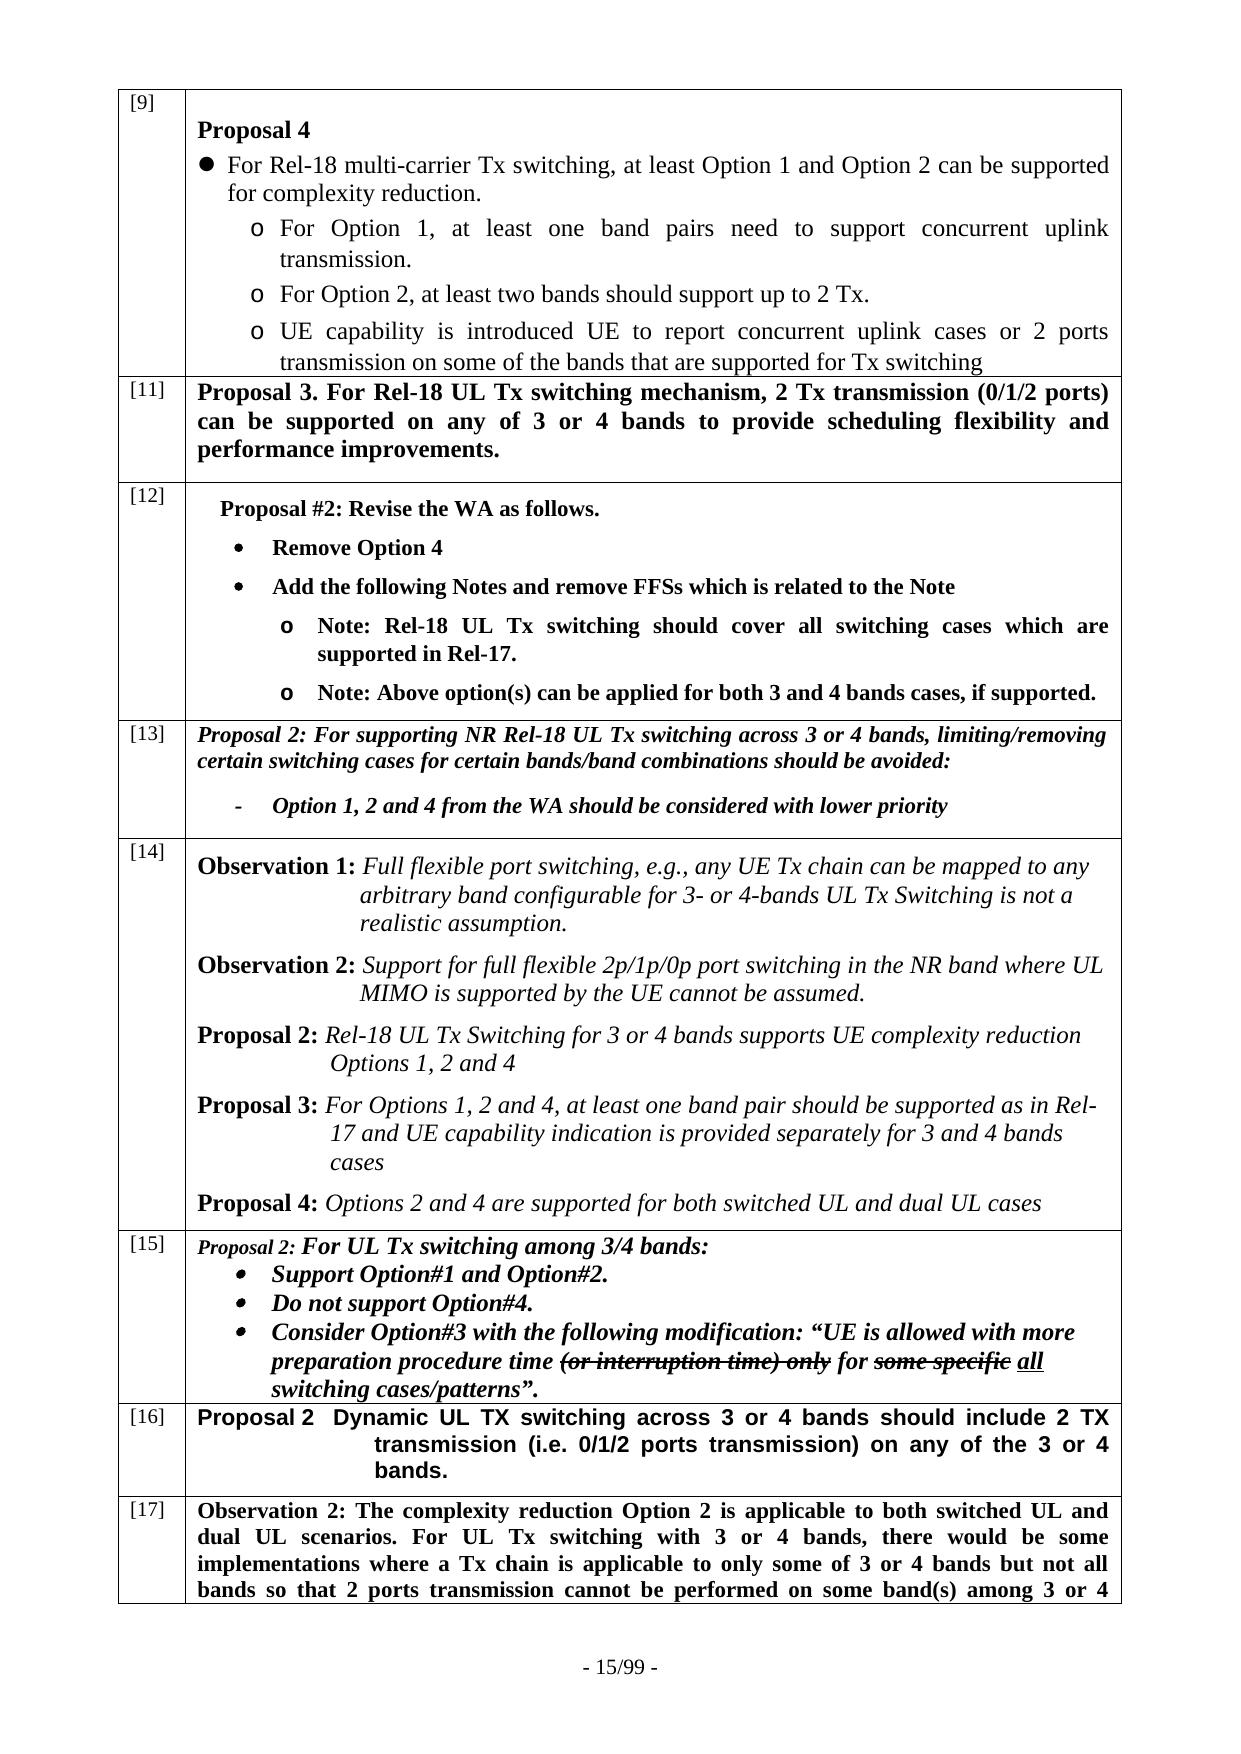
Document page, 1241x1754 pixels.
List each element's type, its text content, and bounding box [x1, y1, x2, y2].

table_cell [12] [119, 483, 185, 720]
table_cell Proposal 3. For Rel-18 UL Tx switching mechanism, 2 Tx transmission (0/1/2 ports) can be supported on any of 3 or 4 bands to provide scheduling flexibility and performance improvements. [186, 377, 1121, 482]
table_cell Proposal 2: For supporting NR Rel-18 UL Tx switching across 3 or 4 bands, limiting/removing certain switching cases for certain bands/band combinations should be avoided: Option 1, 2 and 4 from the WA should be considered with lower priority [186, 721, 1121, 837]
table_cell [14] [119, 839, 185, 1230]
table_cell Proposal 4 For Rel-18 multi-carrier Tx switching, at least Option 1 and Option 2 can be supported for complexity reduction. For Option 1, at least one band pairs need to support concurrent uplink transmission. For Option 2, at least two bands should support up to 2 Tx. UE capability is introduced UE to report concurrent uplink cases or 2 ports transmission on some of the bands that are supported for Tx switching [186, 90, 1121, 376]
table_cell For UL Tx switching among 3/4 bands: Support Option#1 and Option#2. Do not support Option#4. Consider Option#3 with the following modification: “UE is allowed with more preparation procedure time (or interruption time) only for some specific all switching cases/patterns”. [186, 1231, 1121, 1403]
table_cell [9] [119, 90, 185, 376]
table_cell [13] [119, 721, 185, 837]
table_cell Proposal #2: Revise the WA as follows. Remove Option 4 Add the following Notes and remove FFSs which is related to the Note Note: Rel-18 UL Tx switching should cover all switching cases which are supported in Rel-17. Note: Above option(s) can be applied for both 3 and 4 bands cases, if supported. [186, 483, 1121, 720]
table_cell [17] [119, 1497, 185, 1602]
table_cell [11] [119, 377, 185, 482]
table_cell [15] [119, 1231, 185, 1403]
table_cell [16] [119, 1404, 185, 1496]
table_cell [186, 1497, 1121, 1602]
table_cell Observation 1: Full flexible port switching, e.g., any UE Tx chain can be mapped to any arbitrary band configurable for 3- or 4-bands UL Tx Switching is not a realistic assumption. Observation 2: Support for full flexible 2p/1p/0p port switching in the NR band where UL MIMO is supported by the UE cannot be assumed. Proposal 2: Rel-18 UL Tx Switching for 3 or 4 bands supports UE complexity reduction Options 1, 2 and 4 Proposal 3: For Options 1, 2 and 4, at least one band pair should be supported as in Rel-17 and UE capability indication is provided separately for 3 and 4 bands cases Proposal 4: Options 2 and 4 are supported for both switched UL and dual UL cases [186, 839, 1121, 1230]
table_cell Dynamic UL TX switching across 3 or 4 bands should include 2 TX transmission (i.e. 0/1/2 ports transmission) on any of the 3 or 4 bands. [186, 1404, 1121, 1496]
